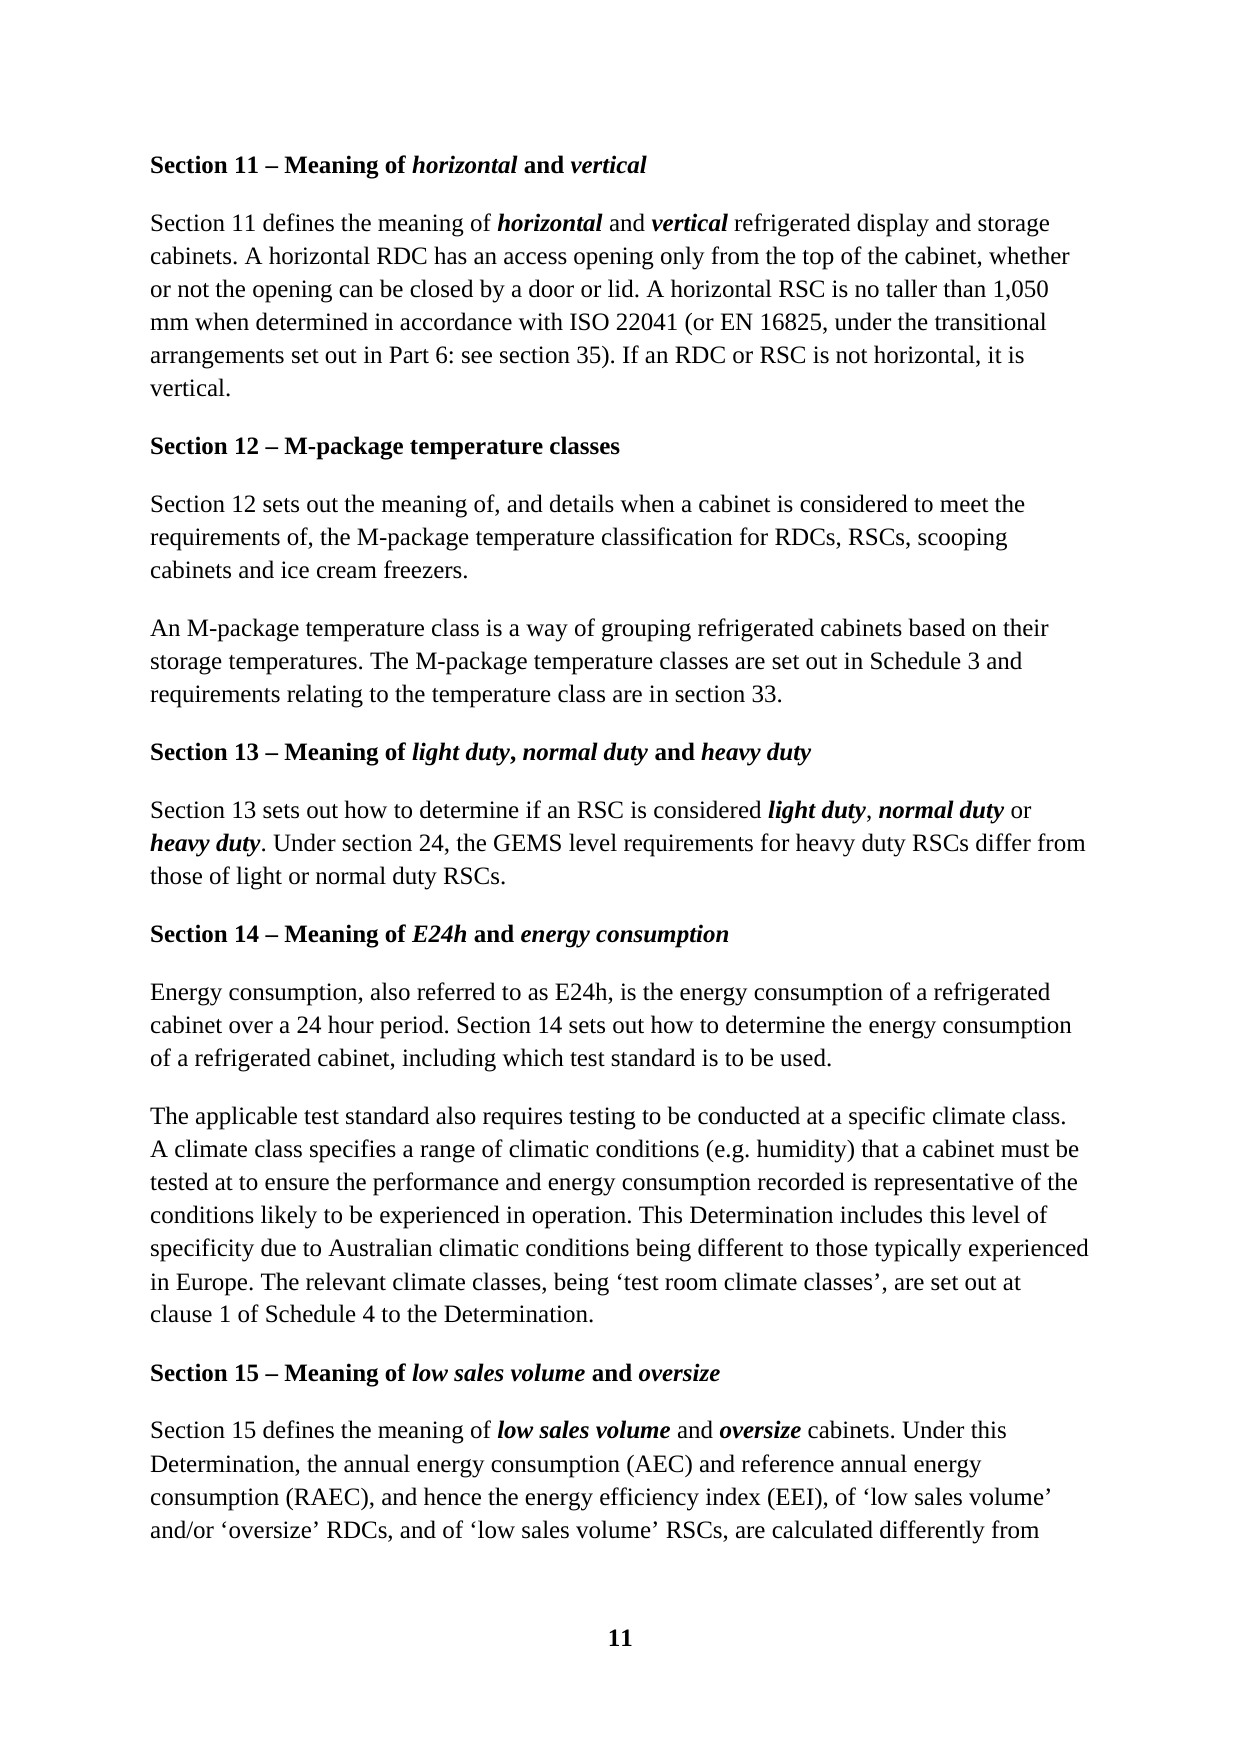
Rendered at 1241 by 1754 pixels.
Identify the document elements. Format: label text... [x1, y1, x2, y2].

text Section 12 sets out the meaning of, and details when a cabinet is considered to meet the requirements of, the M-package temperature classification for RDCs, RSCs, scooping cabinets and ice cream freezers. [150, 489, 1090, 584]
text Section 15 – Meaning of low sales volume and oversize [150, 1358, 1090, 1386]
text Section 11 defines the meaning of horizontal and vertical refrigerated display and storage cabinets. A horizontal RDC has an access opening only from the top of the cabinet, whether or not the opening can be closed by a door or lid. A horizontal RSC is no taller than 1,050 mm when determined in accordance with ISO 22041 (or EN 16825, under the transitional arrangements set out in Part 6: see section 35). If an RDC or RSC is not horizontal, it is vertical. [150, 208, 1090, 402]
text Section 13 sets out how to determine if an RSC is considered light duty, normal duty or heavy duty. Under section 24, the GEMS level requirements for heavy duty RSCs differ from those of light or normal duty RSCs. [150, 795, 1090, 890]
text Section 11 – Meaning of horizontal and vertical [150, 150, 1090, 179]
text The applicable test standard also requires testing to be conducted at a specific climate class. A climate class specifies a range of climatic conditions (e.g. humidity) that a cabinet must be tested at to ensure the performance and energy consumption recorded is representative of the conditions likely to be experienced in operation. This Determination includes this level of specificity due to Australian climatic conditions being different to those typically experienced in Europe. The relevant climate classes, being ‘test room climate classes’, are set out at clause 1 of Schedule 4 to the Determination. [150, 1101, 1090, 1328]
text Section 13 – Meaning of light duty, normal duty and heavy duty [150, 737, 1090, 766]
text Energy consumption, also referred to as E24h, is the energy consumption of a refrigerated cabinet over a 24 hour period. Section 14 sets out how to determine the energy consumption of a refrigerated cabinet, including which test standard is to be used. [150, 977, 1090, 1072]
text Section 12 – M-package temperature classes [150, 431, 1090, 460]
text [150, 1416, 1090, 1543]
text Section 14 – Meaning of E24h and energy consumption [150, 919, 1090, 948]
text An M-package temperature class is a way of grouping refrigerated cabinets based on their storage temperatures. The M-package temperature classes are set out in Schedule 3 and requirements relating to the temperature class are in section 33. [150, 613, 1090, 708]
